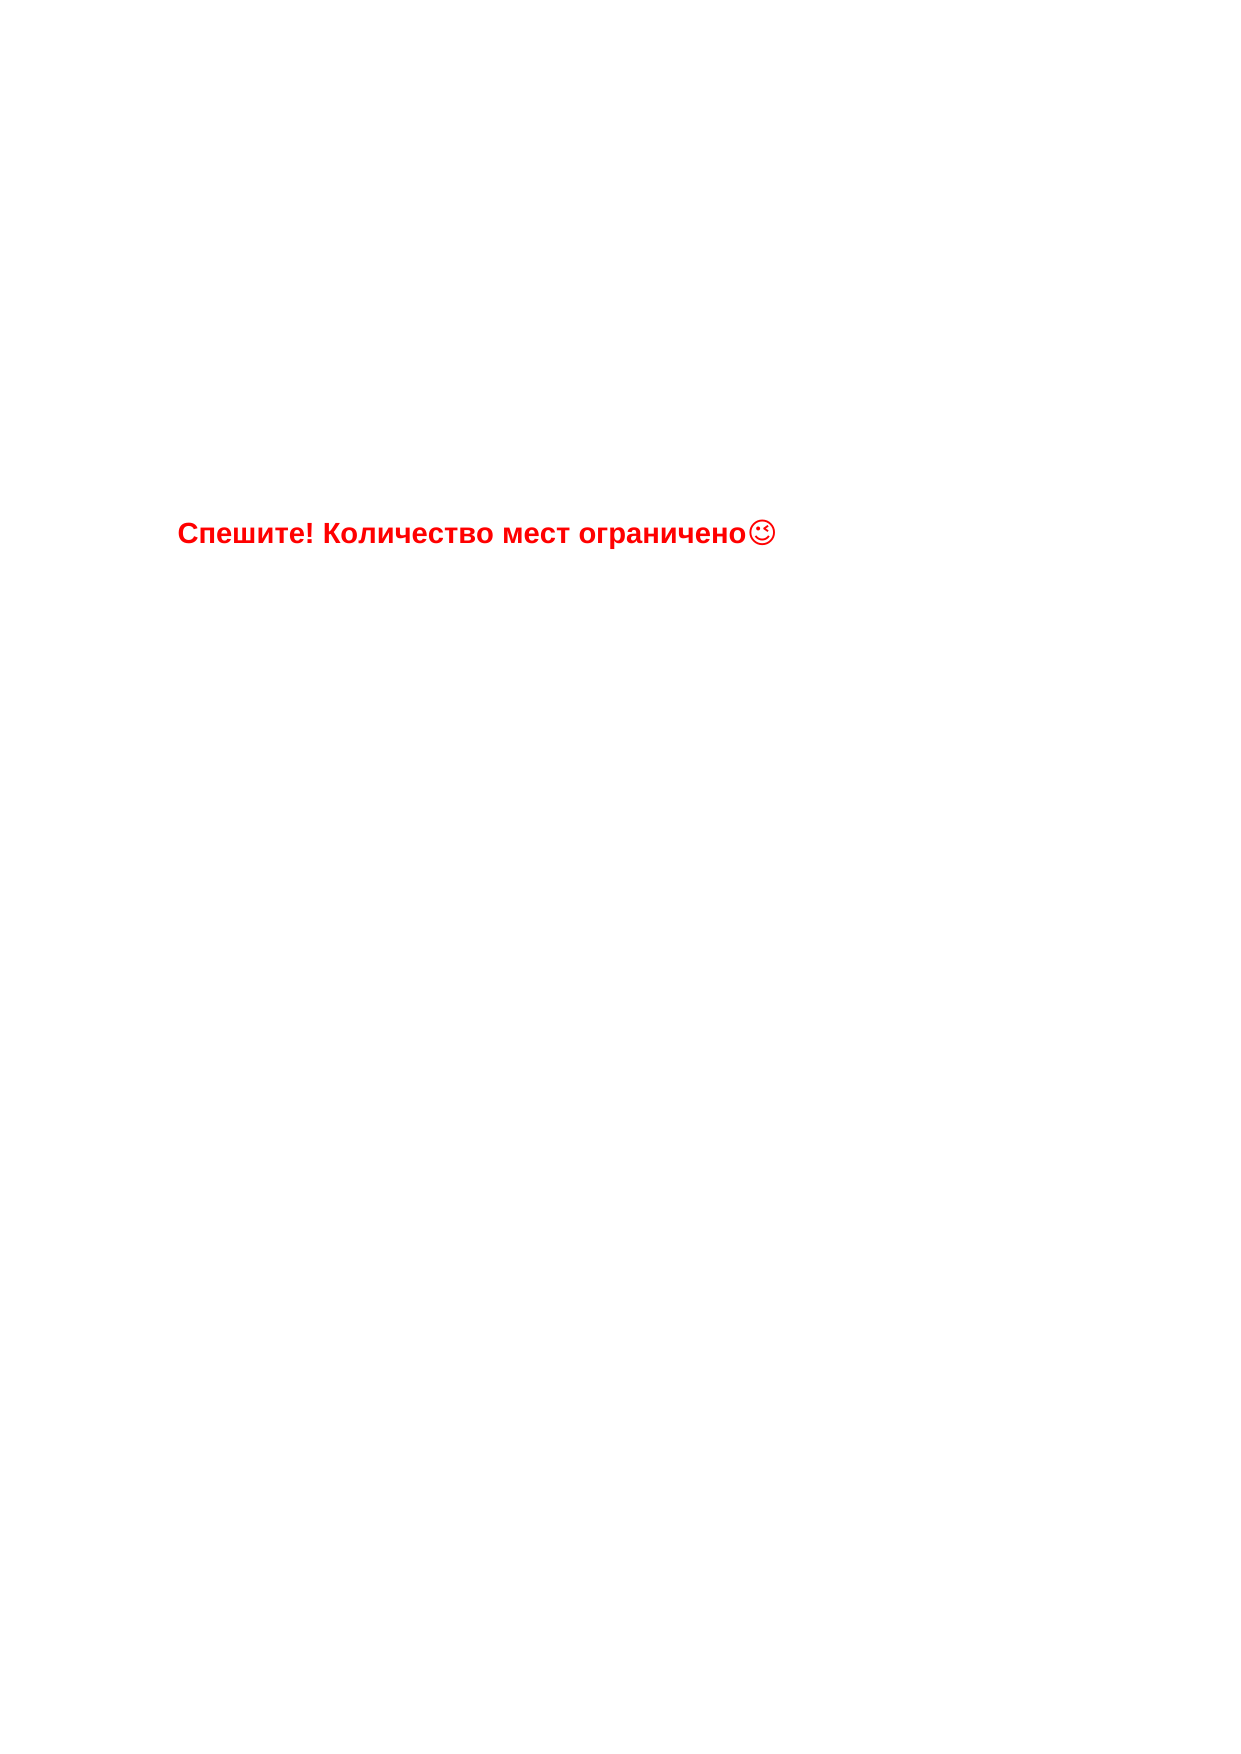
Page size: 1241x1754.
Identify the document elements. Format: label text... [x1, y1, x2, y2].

text Спешите! Количество мест ограничено [177, 513, 1152, 552]
